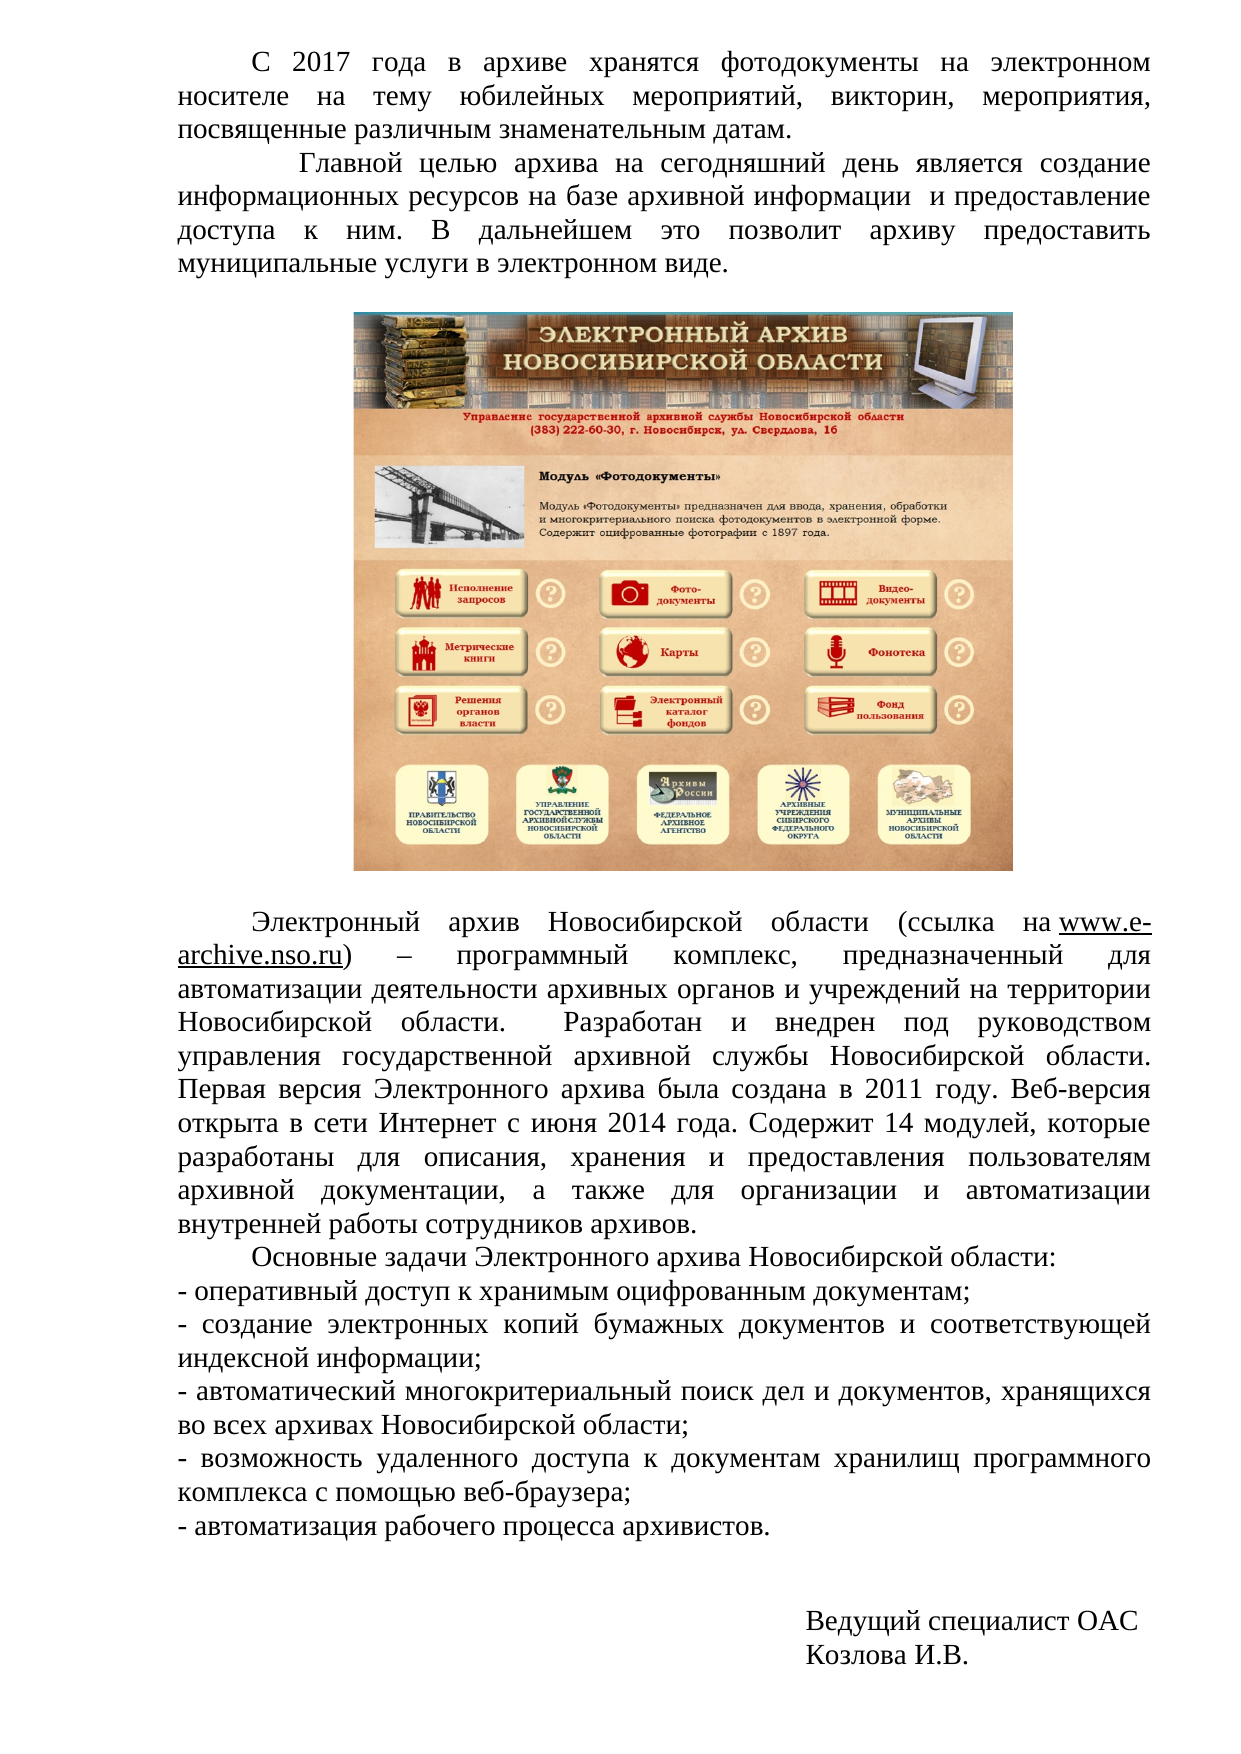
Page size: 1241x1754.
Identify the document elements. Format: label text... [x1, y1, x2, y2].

picture [353, 312, 1013, 871]
text Главной целью архива на сегодняшний день является создание информационных ресурсов на базе архивной информации и предоставление доступа к ним. В дальнейшем это позволит архиву предоставить муниципальные услуги в электронном виде. [177, 145, 1152, 279]
text - оперативный доступ к хранимым оцифрованным документам; [177, 1273, 1152, 1306]
text - автоматический многокритериальный поиск дел и документов, хранящихся во всех архивах Новосибирской области; [177, 1373, 1152, 1441]
text - автоматизация рабочего процесса архивистов.​​ [177, 1508, 1152, 1541]
text С 2017 года в архиве хранятся фотодокументы на электронном носителе на тему юбилейных мероприятий, викторин, мероприятия, посвященные различным знаменательным датам. [177, 44, 1152, 145]
text Электронный архив Новосибирской области (ссылка на www.e-archive.nso.ru) – программный комплекс, предназначенный для автоматизации деятельности архивных органов и учреждений на территории Новосибирской области. Разработан и внедрен под руководством управления государственной архивной службы Новосибирской области. Первая версия Электронного архива была создана в 2011 году. Веб-версия открыта в сети Интернет с июня 2014 года. Содержит 14 модулей, которые разработаны для описания, хранения и предоставления пользователям архивной документации, а также для организации и автоматизации внутренней работы сотрудников архивов. [177, 904, 1152, 1239]
text - возможность удаленного доступа к документам хранилищ программного комплекса с помощью веб-браузера; [177, 1441, 1152, 1508]
text Козлова И.В. [177, 1637, 1152, 1671]
text Основные задачи Электронного архива Новосибирской области: [177, 1239, 1152, 1273]
text - создание электронных копий бумажных документов и соответствующей индексной информации; [177, 1306, 1152, 1373]
text Ведущий специалист ОАС [177, 1603, 1152, 1637]
